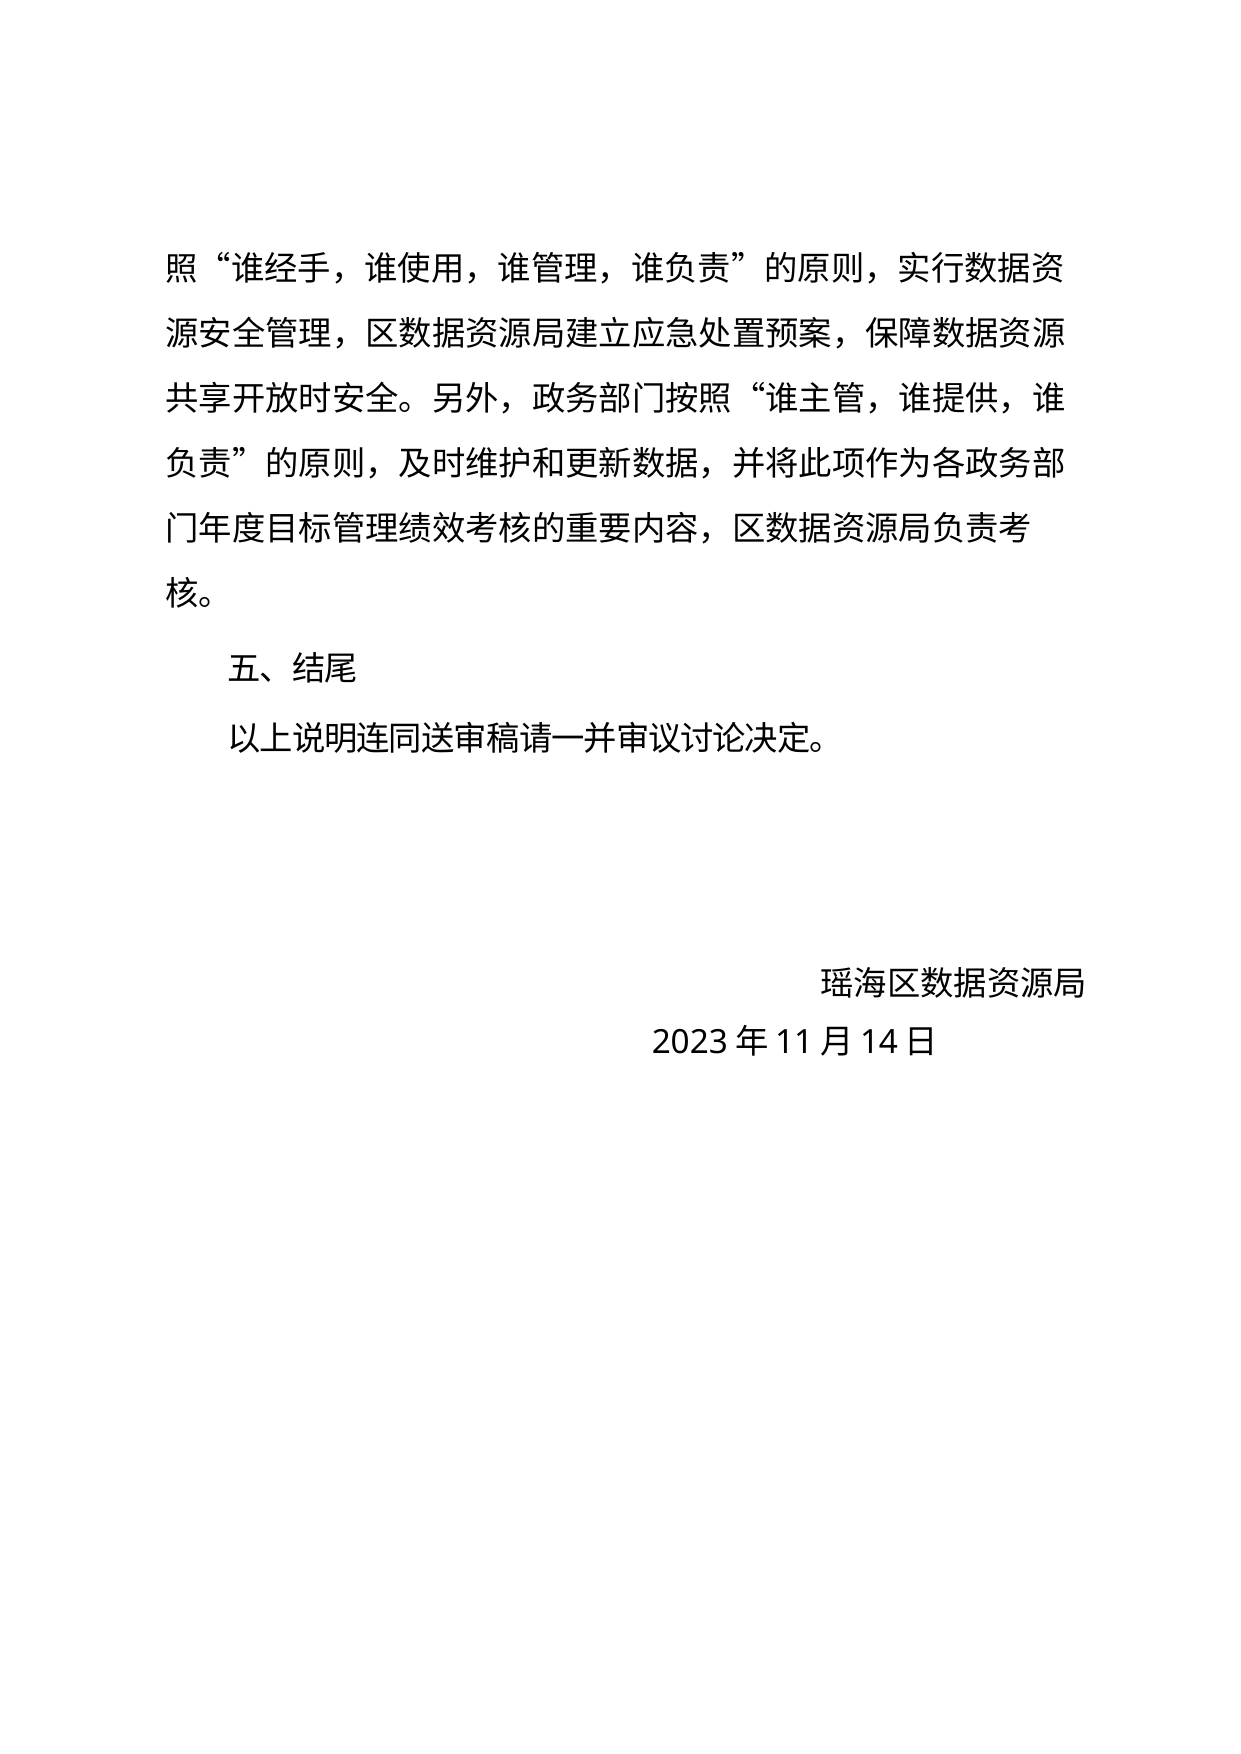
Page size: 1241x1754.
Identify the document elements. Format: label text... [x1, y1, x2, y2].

text 2023年11月14日 [165, 1007, 1087, 1065]
text 五、结尾 [165, 634, 1072, 692]
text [165, 233, 1087, 623]
text 瑶海区数据资源局 [165, 948, 1087, 1007]
text 以上说明连同送审稿请一并审议讨论决定。 [165, 704, 1072, 762]
